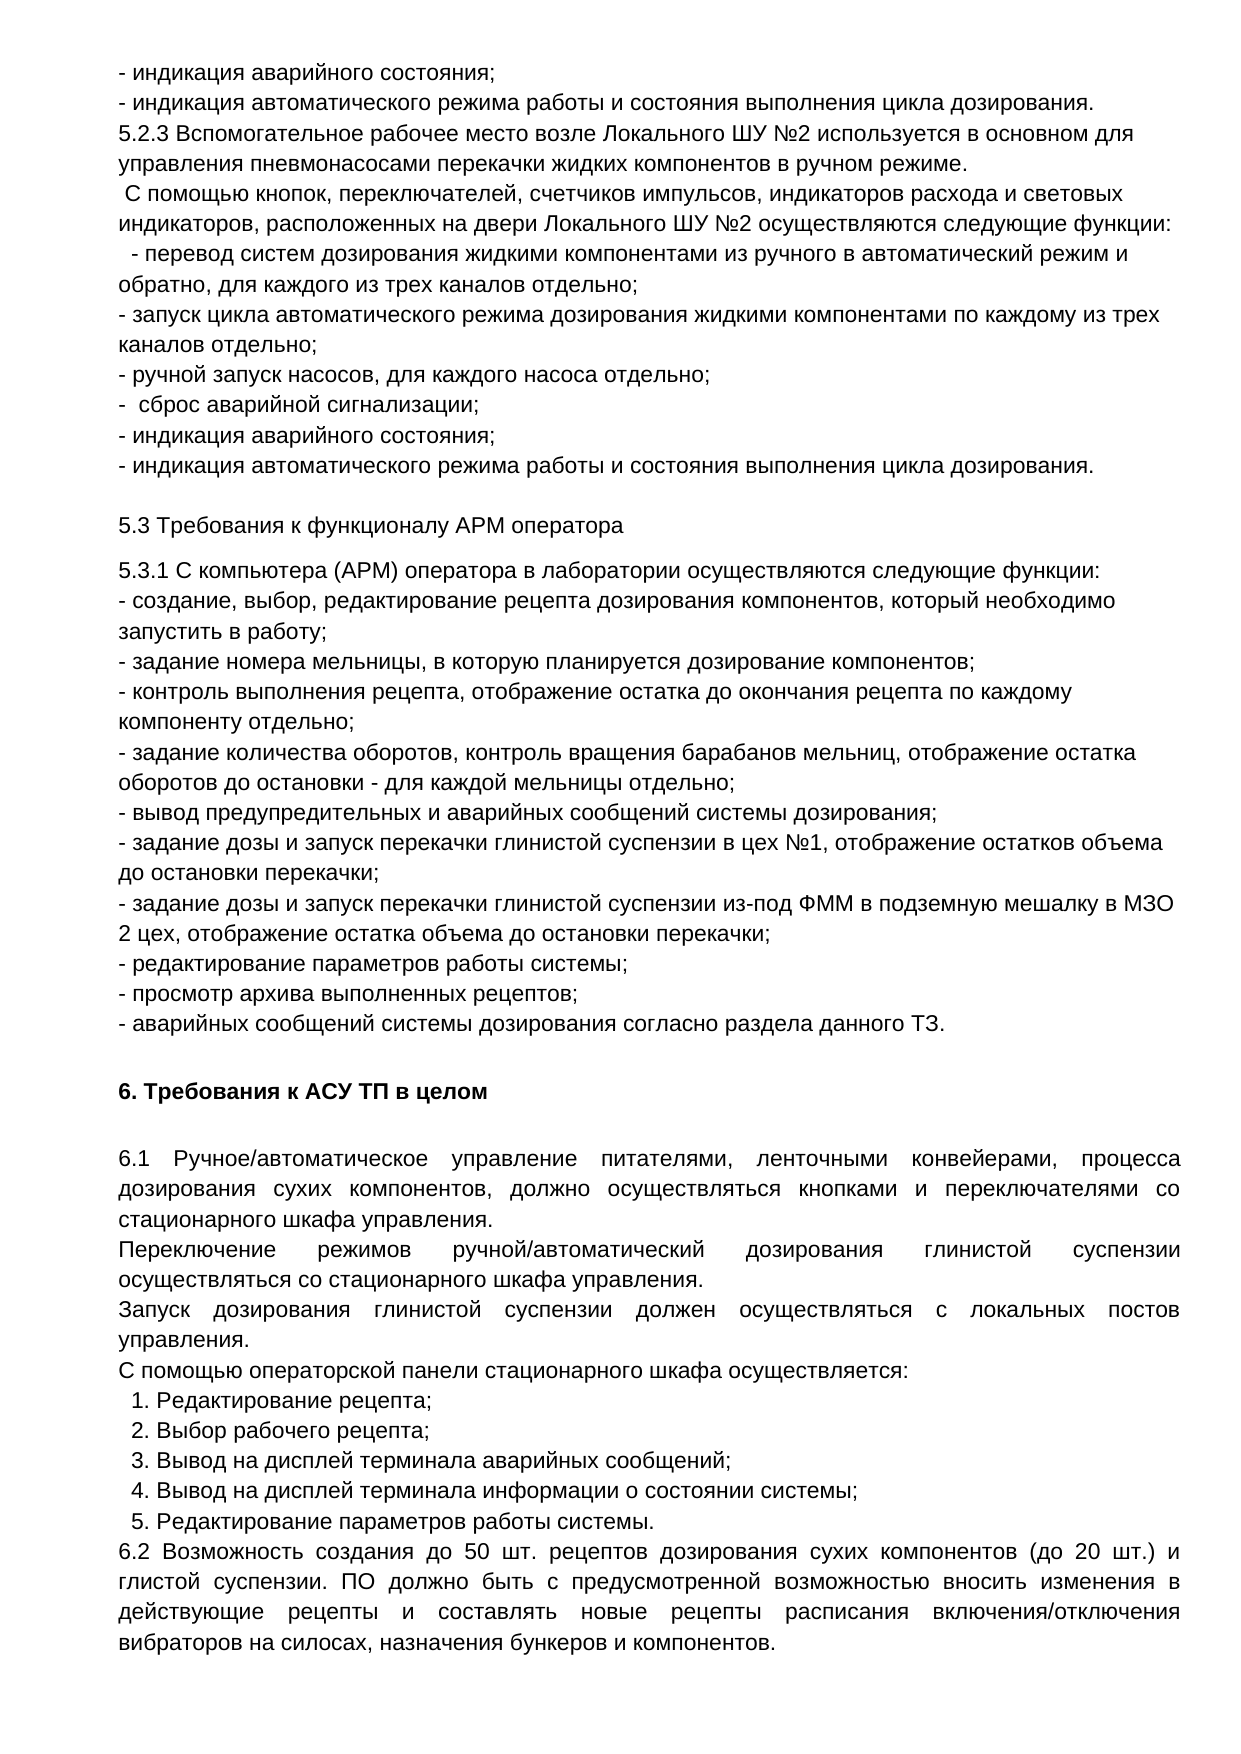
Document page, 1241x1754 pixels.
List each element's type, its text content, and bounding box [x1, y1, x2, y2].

text - ручной запуск насосов, для каждого насоса отдельно; [118, 361, 1181, 387]
text 6.2 Возможность создания до 50 шт. рецептов дозирования сухих компонентов (до 20 шт.) и глистой суспензии. ПО должно быть с предусмотренной возможностью вносить изменения в действующие рецепты и составлять новые рецепты расписания включения/отключения вибраторов на силосах, назначения бункеров и компонентов. [118, 1538, 1181, 1655]
text - задание дозы и запуск перекачки глинистой суспензии в цех №1, отображение остатков объема до остановки перекачки; [118, 829, 1181, 886]
text - индикация аварийного состояния; [118, 422, 1181, 448]
text С помощью операторской панели стационарного шкафа осуществляется: [118, 1357, 1181, 1383]
text Переключение режимов ручной/автоматический дозирования глинистой суспензии осуществляться со стационарного шкафа управления. [118, 1236, 1181, 1292]
text Запуск дозирования глинистой суспензии должен осуществляться с локальных постов управления. [118, 1296, 1181, 1353]
text - просмотр архива выполненных рецептов; [118, 980, 1181, 1007]
text - задание дозы и запуск перекачки глинистой суспензии из-под ФММ в подземную мешалку в МЗО 2 цех, отображение остатка объема до остановки перекачки; [118, 889, 1181, 946]
text - запуск цикла автоматического режима дозирования жидкими компонентами по каждому из трех каналов отдельно; [118, 301, 1181, 357]
text - редактирование параметров работы системы; [118, 950, 1181, 976]
text 5. Редактирование параметров работы системы. [118, 1508, 1181, 1534]
text - перевод систем дозирования жидкими компонентами из ручного в автоматический режим и обратно, для каждого из трех каналов отдельно; [118, 240, 1181, 297]
text - создание, выбор, редактирование рецепта дозирования компонентов, который необходимо запустить в работу; [118, 587, 1181, 644]
text - индикация автоматического режима работы и состояния выполнения цикла дозирования. [118, 452, 1181, 478]
text 4. Вывод на дисплей терминала информации о состоянии системы; [118, 1477, 1181, 1504]
text 5.3.1 С компьютера (АРМ) оператора в лаборатории осуществляются следующие функции: [118, 557, 1181, 584]
text - индикация аварийного состояния; [118, 59, 1181, 85]
text С помощью кнопок, переключателей, счетчиков импульсов, индикаторов расхода и световых индикаторов, расположенных на двери Локального ШУ №2 осуществляются следующие функции: [118, 180, 1181, 236]
text - вывод предупредительных и аварийных сообщений системы дозирования; [118, 799, 1181, 825]
text 6.1 Ручное/автоматическое управление питателями, ленточными конвейерами, процесса дозирования сухих компонентов, должно осуществляться кнопками и переключателями со стационарного шкафа управления. [118, 1145, 1181, 1232]
text - аварийных сообщений системы дозирования согласно раздела данного ТЗ. [118, 1010, 1181, 1037]
text - индикация автоматического режима работы и состояния выполнения цикла дозирования. [118, 89, 1181, 116]
text 5.2.3 Вспомогательное рабочее место возле Локального ШУ №2 используется в основном для управления пневмонасосами перекачки жидких компонентов в ручном режиме. [118, 119, 1181, 176]
text - задание количества оборотов, контроль вращения барабанов мельниц, отображение остатка оборотов до остановки - для каждой мельницы отдельно; [118, 738, 1181, 795]
text - задание номера мельницы, в которую планируется дозирование компонентов; [118, 648, 1181, 674]
text - сброс аварийной сигнализации; [118, 391, 1181, 418]
text 1. Редактирование рецепта; [118, 1387, 1181, 1413]
text 2. Выбор рабочего рецепта; [118, 1417, 1181, 1443]
text 3. Вывод на дисплей терминала аварийных сообщений; [118, 1447, 1181, 1474]
text - контроль выполнения рецепта, отображение остатка до окончания рецепта по каждому компоненту отдельно; [118, 678, 1181, 735]
text 6. Требования к АСУ ТП в целом [118, 1078, 1181, 1104]
text 5.3 Требования к функционалу АРМ оператора [118, 512, 1181, 538]
